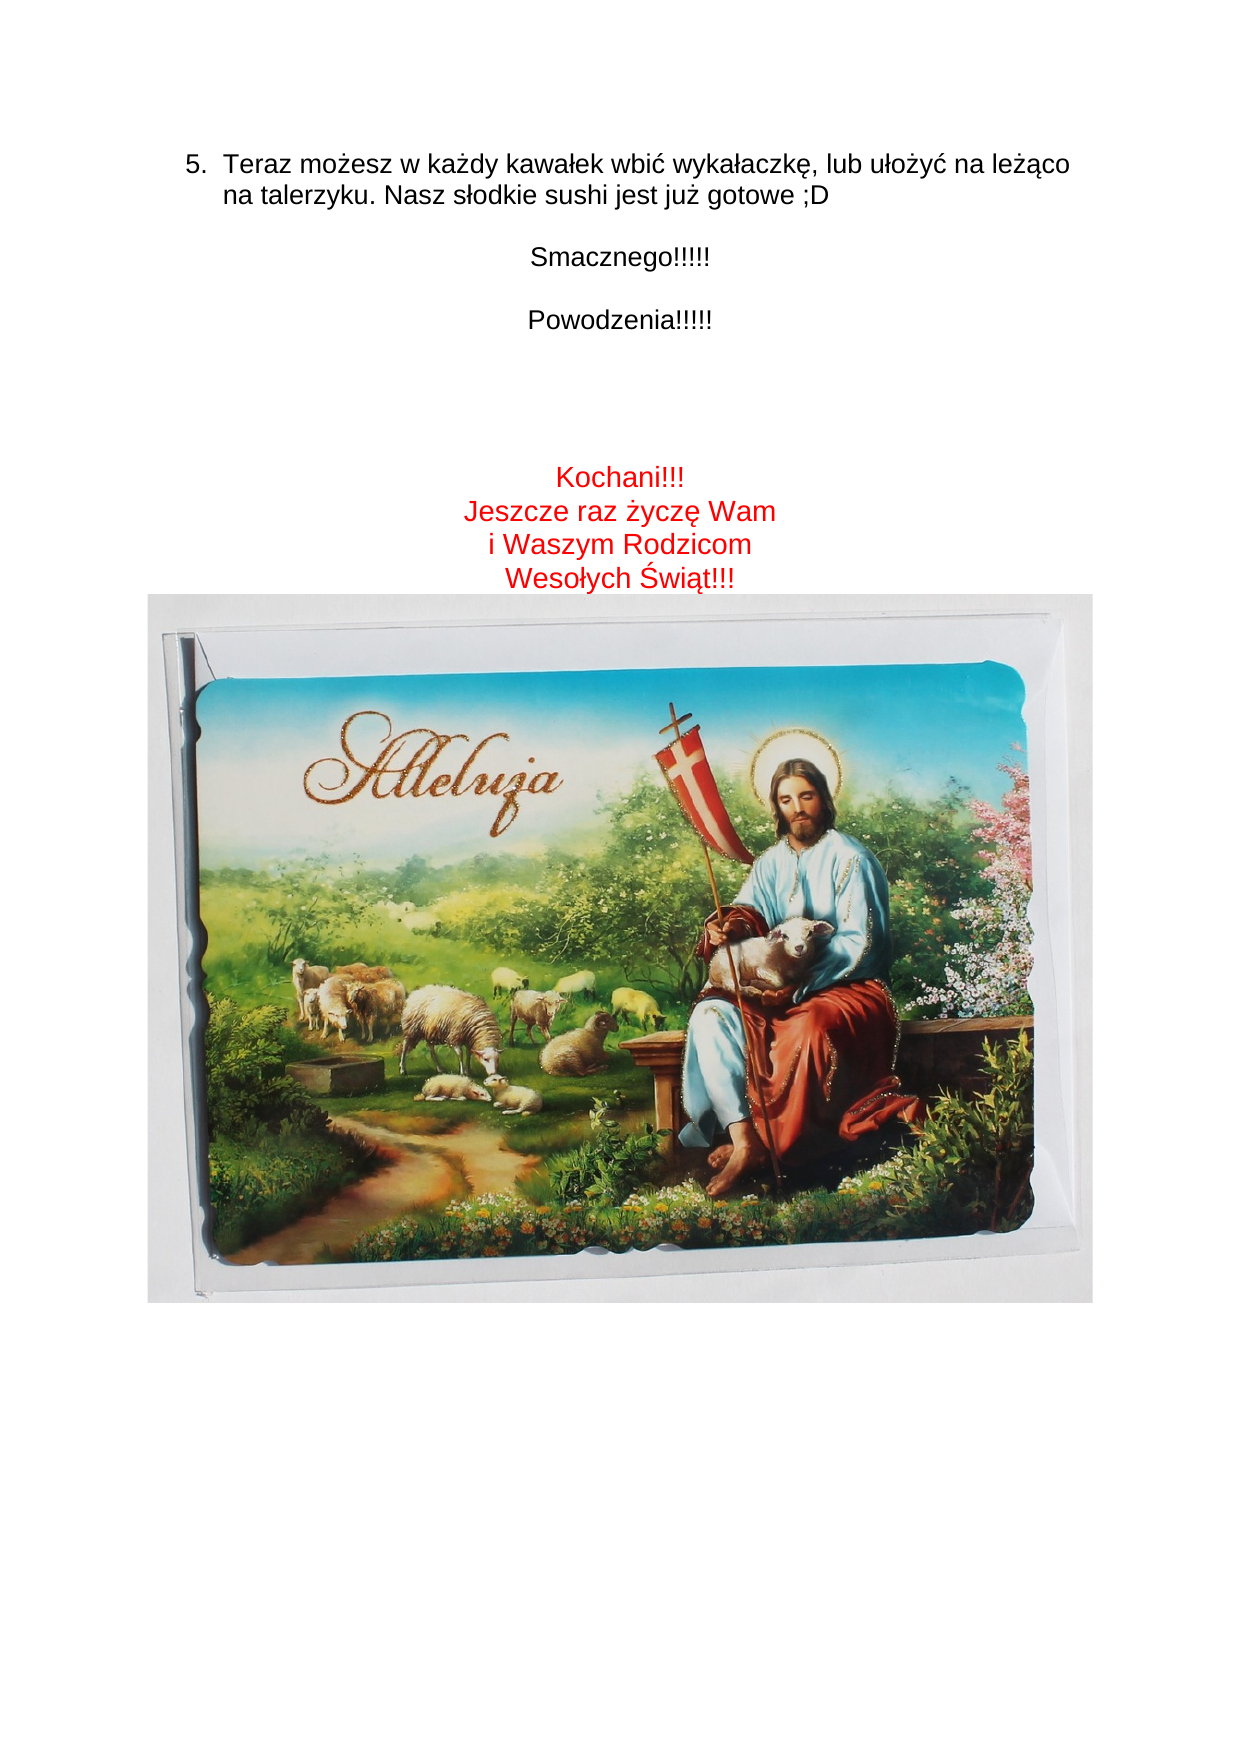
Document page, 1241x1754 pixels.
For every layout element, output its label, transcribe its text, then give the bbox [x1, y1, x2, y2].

list Teraz możesz w każdy kawałek wbić wykałaczkę, lub ułożyć na leżąco na talerzyku. Nasz słodkie sushi jest już gotowe ;D [185, 148, 1093, 210]
text Powodzenia!!!!! [148, 304, 1093, 335]
text i Waszym Rodzicom [148, 527, 1093, 561]
text Smacznego!!!!! [148, 241, 1093, 273]
text Wesołych Świąt!!! [148, 561, 1093, 594]
text Jeszcze raz życzę Wam [148, 494, 1093, 527]
text Kochani!!! [148, 460, 1093, 494]
picture [147, 594, 1093, 1303]
